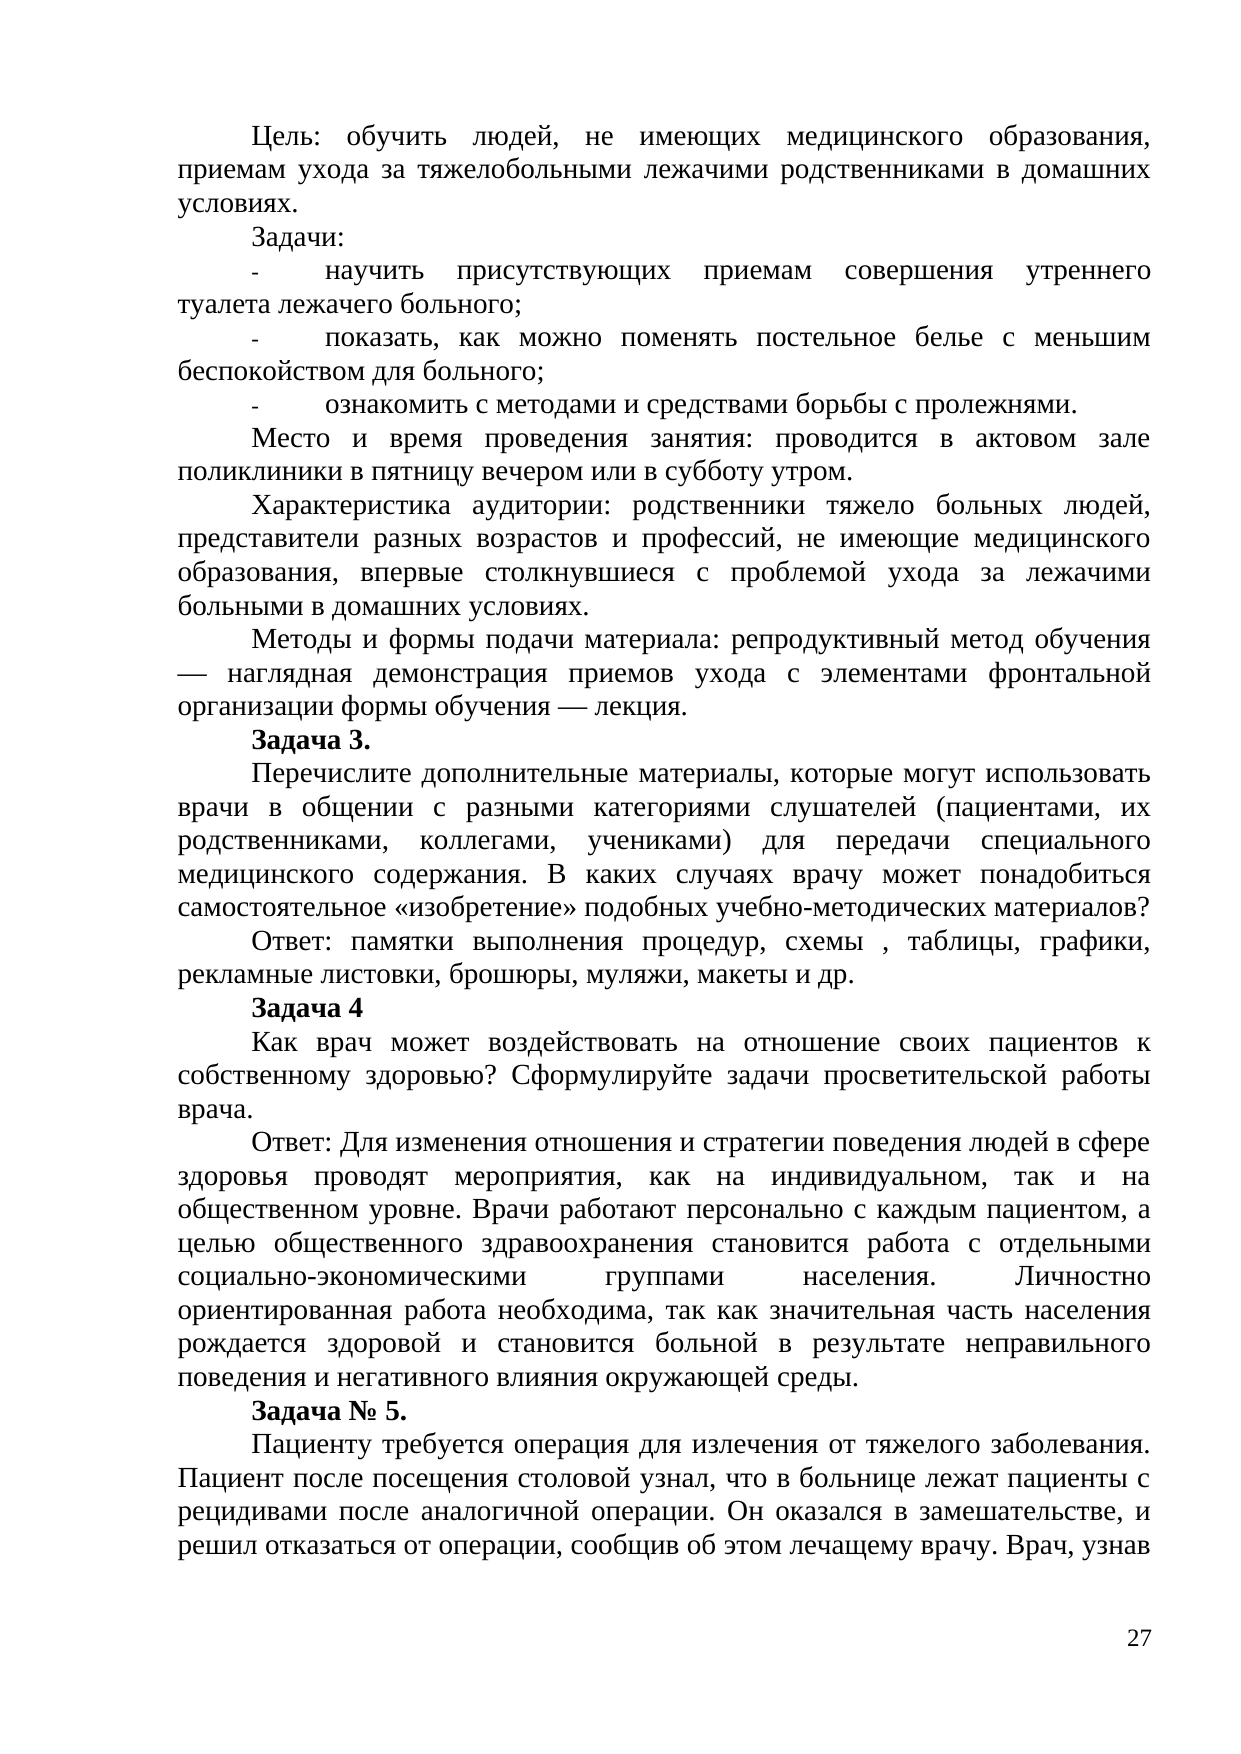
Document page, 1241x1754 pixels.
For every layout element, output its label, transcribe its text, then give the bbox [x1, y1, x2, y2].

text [177, 1426, 1152, 1560]
text Цель: обучить людей, не имеющих медицинского образования, приемам ухода за тяжелобольными лежачими родственниками в домашних условиях. [177, 118, 1152, 219]
text Ответ: Для изменения отношения и стратегии поведения людей в сфере здоровья проводят мероприятия, как на индивидуальном, так и на общественном уровне. Врачи работают персонально с каждым пациентом, а целью общественного здравоохранения становится работа с отдельными социально-экономическими группами населения. Личностно ориентированная работа необходима, так как значительная часть населения рождается здоровой и становится больной в результате неправильного поведения и негативного влияния окружающей среды. [177, 1124, 1152, 1393]
text Как врач может воздействовать на отношение своих пациентов к собственному здоровью? Сформулируйте задачи просветительской работы врача. [177, 1024, 1152, 1124]
text Задача № 5. [177, 1393, 1152, 1426]
list ознакомить с методами и средствами борьбы с пролежнями. [177, 386, 1152, 420]
list научить присутствующих приемам совершения утреннего туалета лежачего больного; [177, 252, 1152, 319]
text Ответ: памятки выполнения процедур, схемы , таблицы, графики, рекламные листовки, брошюры, муляжи, макеты и др. [177, 923, 1152, 990]
text Характеристика аудитории: родственники тяжело больных людей, представители разных возрастов и профессий, не имеющие медицинского образования, впервые столкнувшиеся с проблемой ухода за лежачими больными в домашних условиях. [177, 487, 1152, 621]
text Задача 4 [177, 990, 1152, 1024]
text Задачи: [177, 219, 1152, 252]
text Перечислите дополнительные материалы, которые могут использовать врачи в общении с разными категориями слушателей (пациентами, их родственниками, коллегами, учениками) для передачи специального медицинского содержания. В каких случаях врачу может понадобиться самостоятельное «изобретение» подобных учебно-методических материалов? [177, 755, 1152, 923]
text Задача 3. [177, 722, 1152, 755]
text Методы и формы подачи материала: репродуктивный метод обучения — наглядная демонстрация приемов ухода с элементами фронтальной организации формы обучения — лекция. [177, 621, 1152, 722]
list показать, как можно поменять постельное белье с меньшим беспокойством для больного; [177, 319, 1152, 386]
text Место и время проведения занятия: проводится в актовом зале поликлиники в пятницу вечером или в субботу утром. [177, 420, 1152, 487]
